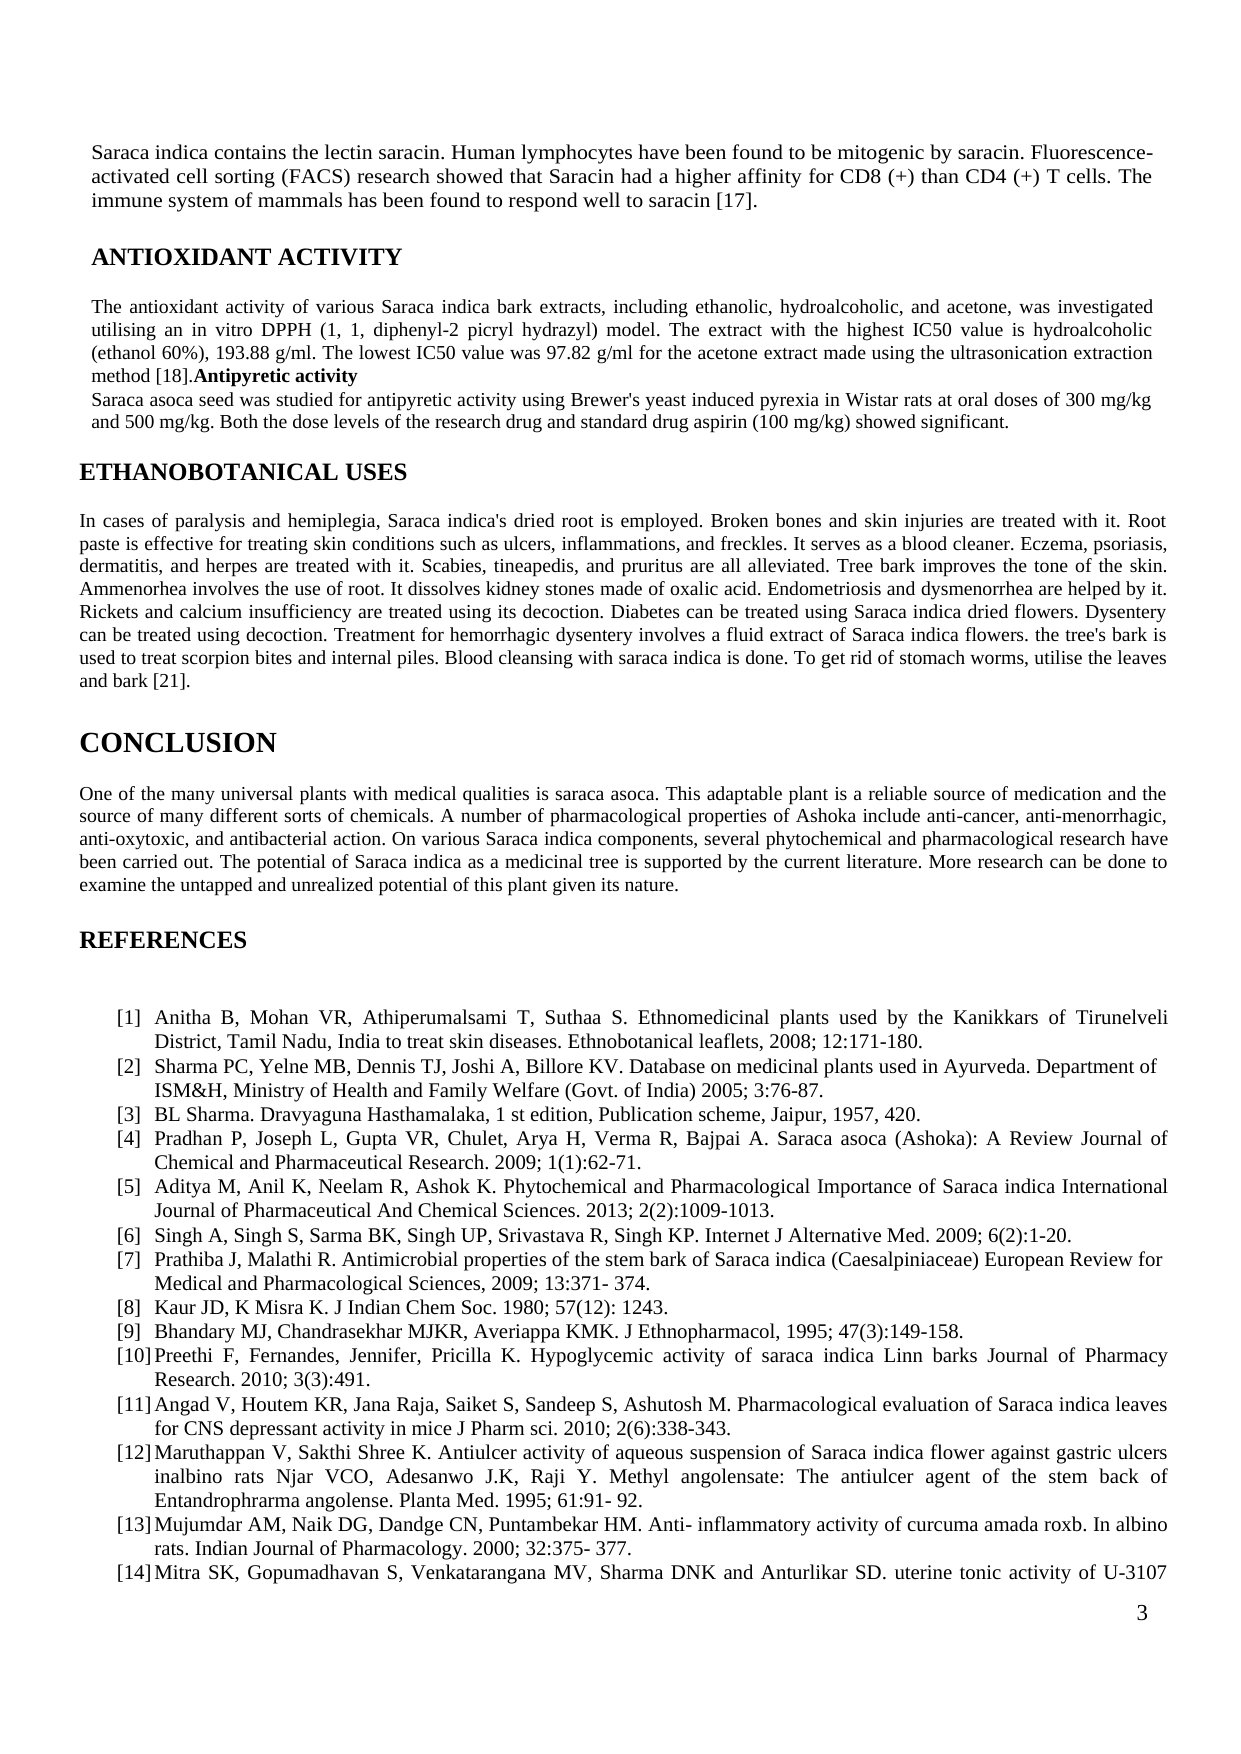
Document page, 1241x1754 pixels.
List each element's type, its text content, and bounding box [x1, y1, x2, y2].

text ISM&H, Ministry of Health and Family Welfare (Govt. of India) 2005; 3:76-87. [154, 1078, 1169, 1102]
text CONCLUSION [79, 725, 1169, 759]
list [117, 1560, 1169, 1584]
text The antioxidant activity of various Saraca indica bark extracts, including ethanolic, hydroalcoholic, and acetone, was investigated utilising an in vitro DPPH (1, 1, diphenyl-2 picryl hydrazyl) model. The extract with the highest IC50 value is hydroalcoholic (ethanol 60%), 193.88 g/ml. The lowest IC50 value was 97.82 g/ml for the acetone extract made using the ultrasonication extraction method [18].Antipyretic activity [91, 295, 1154, 387]
list Pradhan P, Joseph L, Gupta VR, Chulet, Arya H, Verma R, Bajpai A. Saraca asoca (Ashoka): A Review Journal of Chemical and Pharmaceutical Research. 2009; 1(1):62-71. [117, 1126, 1169, 1174]
list Singh A, Singh S, Sarma BK, Singh UP, Srivastava R, Singh KP. Internet J Alternative Med. 2009; 6(2):1-20. [117, 1222, 1169, 1247]
list Preethi F, Fernandes, Jennifer, Pricilla K. Hypoglycemic activity of saraca indica Linn barks Journal of Pharmacy Research. 2010; 3(3):491. [117, 1343, 1169, 1391]
list Angad V, Houtem KR, Jana Raja, Saiket S, Sandeep S, Ashutosh M. Pharmacological evaluation of Saraca indica leaves for CNS depressant activity in mice J Pharm sci. 2010; 2(6):338-343. [117, 1392, 1169, 1440]
list Prathiba J, Malathi R. Antimicrobial properties of the stem bark of Saraca indica (Caesalpiniaceae) European Review for [117, 1247, 1169, 1271]
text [91, 139, 1154, 212]
text In cases of paralysis and hemiplegia, Saraca indica's dried root is employed. Broken bones and skin injuries are treated with it. Root paste is effective for treating skin conditions such as ulcers, inflammations, and freckles. It serves as a blood cleaner. Eczema, psoriasis, dermatitis, and herpes are treated with it. Scabies, tineapedis, and pruritus are all alleviated. Tree bark improves the tone of the skin. Ammenorhea involves the use of root. It dissolves kidney stones made of oxalic acid. Endometriosis and dysmenorrhea are helped by it. Rickets and calcium insufficiency are treated using its decoction. Diabetes can be treated using Saraca indica dried flowers. Dysentery can be treated using decoction. Treatment for hemorrhagic dysentery involves a fluid extract of Saraca indica flowers. the tree's bark is used to treat scorpion bites and internal piles. Blood cleansing with saraca indica is done. To get rid of stomach worms, utilise the leaves and bark [21]. [79, 509, 1169, 691]
list Maruthappan V, Sakthi Shree K. Antiulcer activity of aqueous suspension of Saraca indica flower against gastric ulcers inalbino rats Njar VCO, Adesanwo J.K, Raji Y. Methyl angolensate: The antiulcer agent of the stem back of Entandrophrarma angolense. Planta Med. 1995; 61:91- 92. [117, 1440, 1169, 1512]
list Mujumdar AM, Naik DG, Dandge CN, Puntambekar HM. Anti- inflammatory activity of curcuma amada roxb. In albino rats. Indian Journal of Pharmacology. 2000; 32:375- 377. [117, 1512, 1169, 1560]
list Kaur JD, K Misra K. J Indian Chem Soc. 1980; 57(12): 1243. [117, 1295, 1169, 1319]
list BL Sharma. Dravyaguna Hasthamalaka, 1 st edition, Publication scheme, Jaipur, 1957, 420. [117, 1102, 1169, 1126]
text ETHANOBOTANICAL USES [79, 457, 1169, 486]
list Bhandary MJ, Chandrasekhar MJKR, Averiappa KMK. J Ethnopharmacol, 1995; 47(3):149-158. [117, 1319, 1169, 1343]
text ANTIOXIDANT ACTIVITY [91, 242, 1154, 271]
list Sharma PC, Yelne MB, Dennis TJ, Joshi A, Billore KV. Database on medicinal plants used in Ayurveda. Department of [117, 1053, 1169, 1078]
text One of the many universal plants with medical qualities is saraca asoca. This adaptable plant is a reliable source of medication and the source of many different sorts of chemicals. A number of pharmacological properties of Ashoka include anti-cancer, anti-menorrhagic, anti-oxytoxic, and antibacterial action. On various Saraca indica components, several phytochemical and pharmacological research have been carried out. The potential of Saraca indica as a medicinal tree is supported by the current literature. More research can be done to examine the untapped and unrealized potential of this plant given its nature. [79, 782, 1169, 896]
list Aditya M, Anil K, Neelam R, Ashok K. Phytochemical and Pharmacological Importance of Saraca indica International Journal of Pharmaceutical And Chemical Sciences. 2013; 2(2):1009-1013. [117, 1174, 1169, 1222]
list Anitha B, Mohan VR, Athiperumalsami T, Suthaa S. Ethnomedicinal plants used by the Kanikkars of Tirunelveli District, Tamil Nadu, India to treat skin diseases. Ethnobotanical leaflets, 2008; 12:171-180. [117, 1005, 1169, 1053]
text REFERENCES [79, 925, 1169, 953]
text Saraca asoca seed was studied for antipyretic activity using Brewer's yeast induced pyrexia in Wistar rats at oral doses of 300 mg/kg and 500 mg/kg. Both the dose levels of the research drug and standard drug aspirin (100 mg/kg) showed significant. [91, 387, 1154, 433]
text Medical and Pharmacological Sciences, 2009; 13:371- 374. [154, 1271, 1169, 1295]
